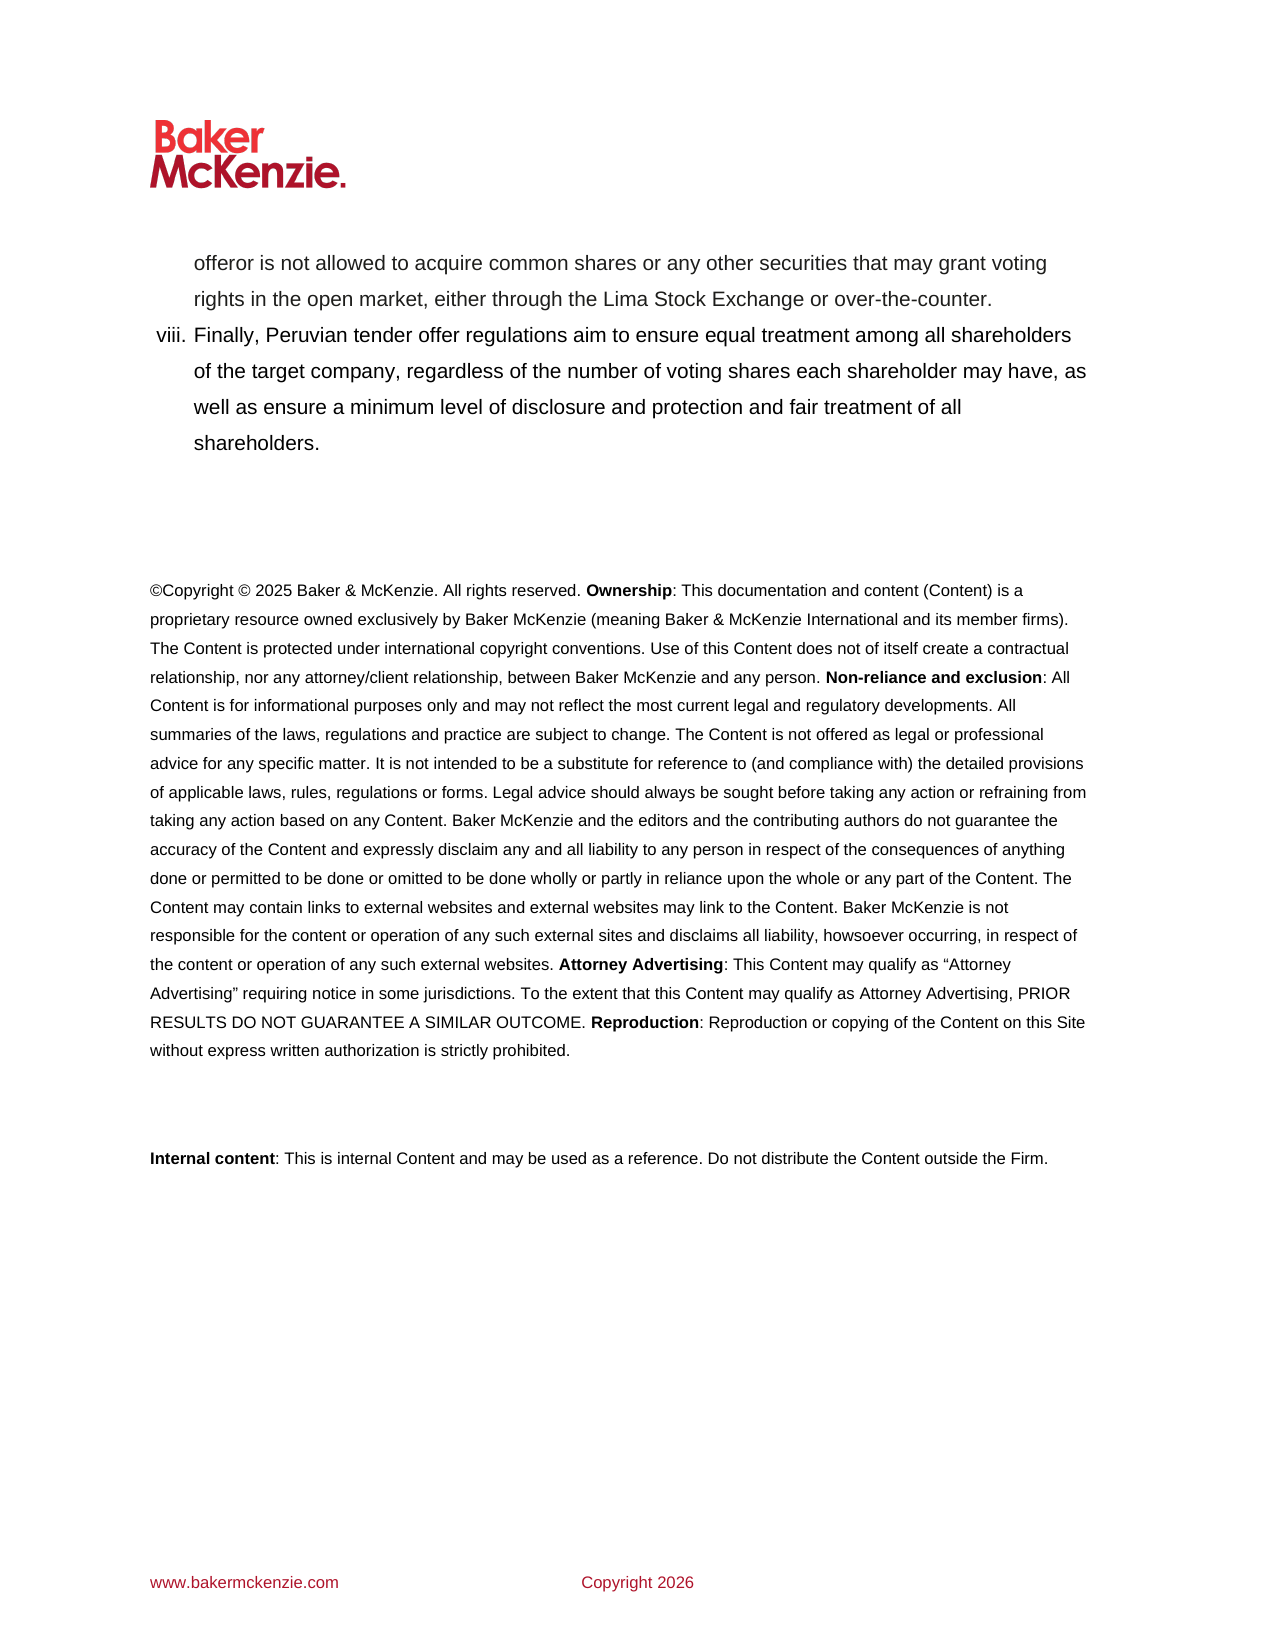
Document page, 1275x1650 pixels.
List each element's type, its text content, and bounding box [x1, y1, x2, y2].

picture [150, 120, 346, 189]
text Internal content: This is internal Content and may be used as a reference. Do not distribute the Content outside the Firm. [150, 1149, 1087, 1168]
text ©Copyright © 2025 Baker & McKenzie. All rights reserved. Ownership: This documentation and content (Content) is a proprietary resource owned exclusively by Baker McKenzie (meaning Baker & McKenzie International and its member firms). The Content is protected under international copyright conventions. Use of this Content does not of itself create a contractual relationship, nor any attorney/client relationship, between Baker McKenzie and any person. Non-reliance and exclusion: All Content is for informational purposes only and may not reflect the most current legal and regulatory developments. All summaries of the laws, regulations and practice are subject to change. The Content is not offered as legal or professional advice for any specific matter. It is not intended to be a substitute for reference to (and compliance with) the detailed provisions of applicable laws, rules, regulations or forms. Legal advice should always be sought before taking any action or refraining from taking any action based on any Content. Baker McKenzie and the editors and the contributing authors do not guarantee the accuracy of the Content and expressly disclaim any and all liability to any person in respect of the consequences of anything done or permitted to be done or omitted to be done wholly or partly in reliance upon the whole or any part of the Content. The Content may contain links to external websites and external websites may link to the Content. Baker McKenzie is not responsible for the content or operation of any such external sites and disclaims all liability, howsoever occurring, in respect of the content or operation of any such external websites. Attorney Advertising: This Content may qualify as “Attorney Advertising” requiring notice in some jurisdictions. To the extent that this Content may qualify as Attorney Advertising, PRIOR RESULTS DO NOT GUARANTEE A SIMILAR OUTCOME. Reproduction: Reproduction or copying of the Content on this Site without express written authorization is strictly prohibited. [150, 581, 1087, 1060]
